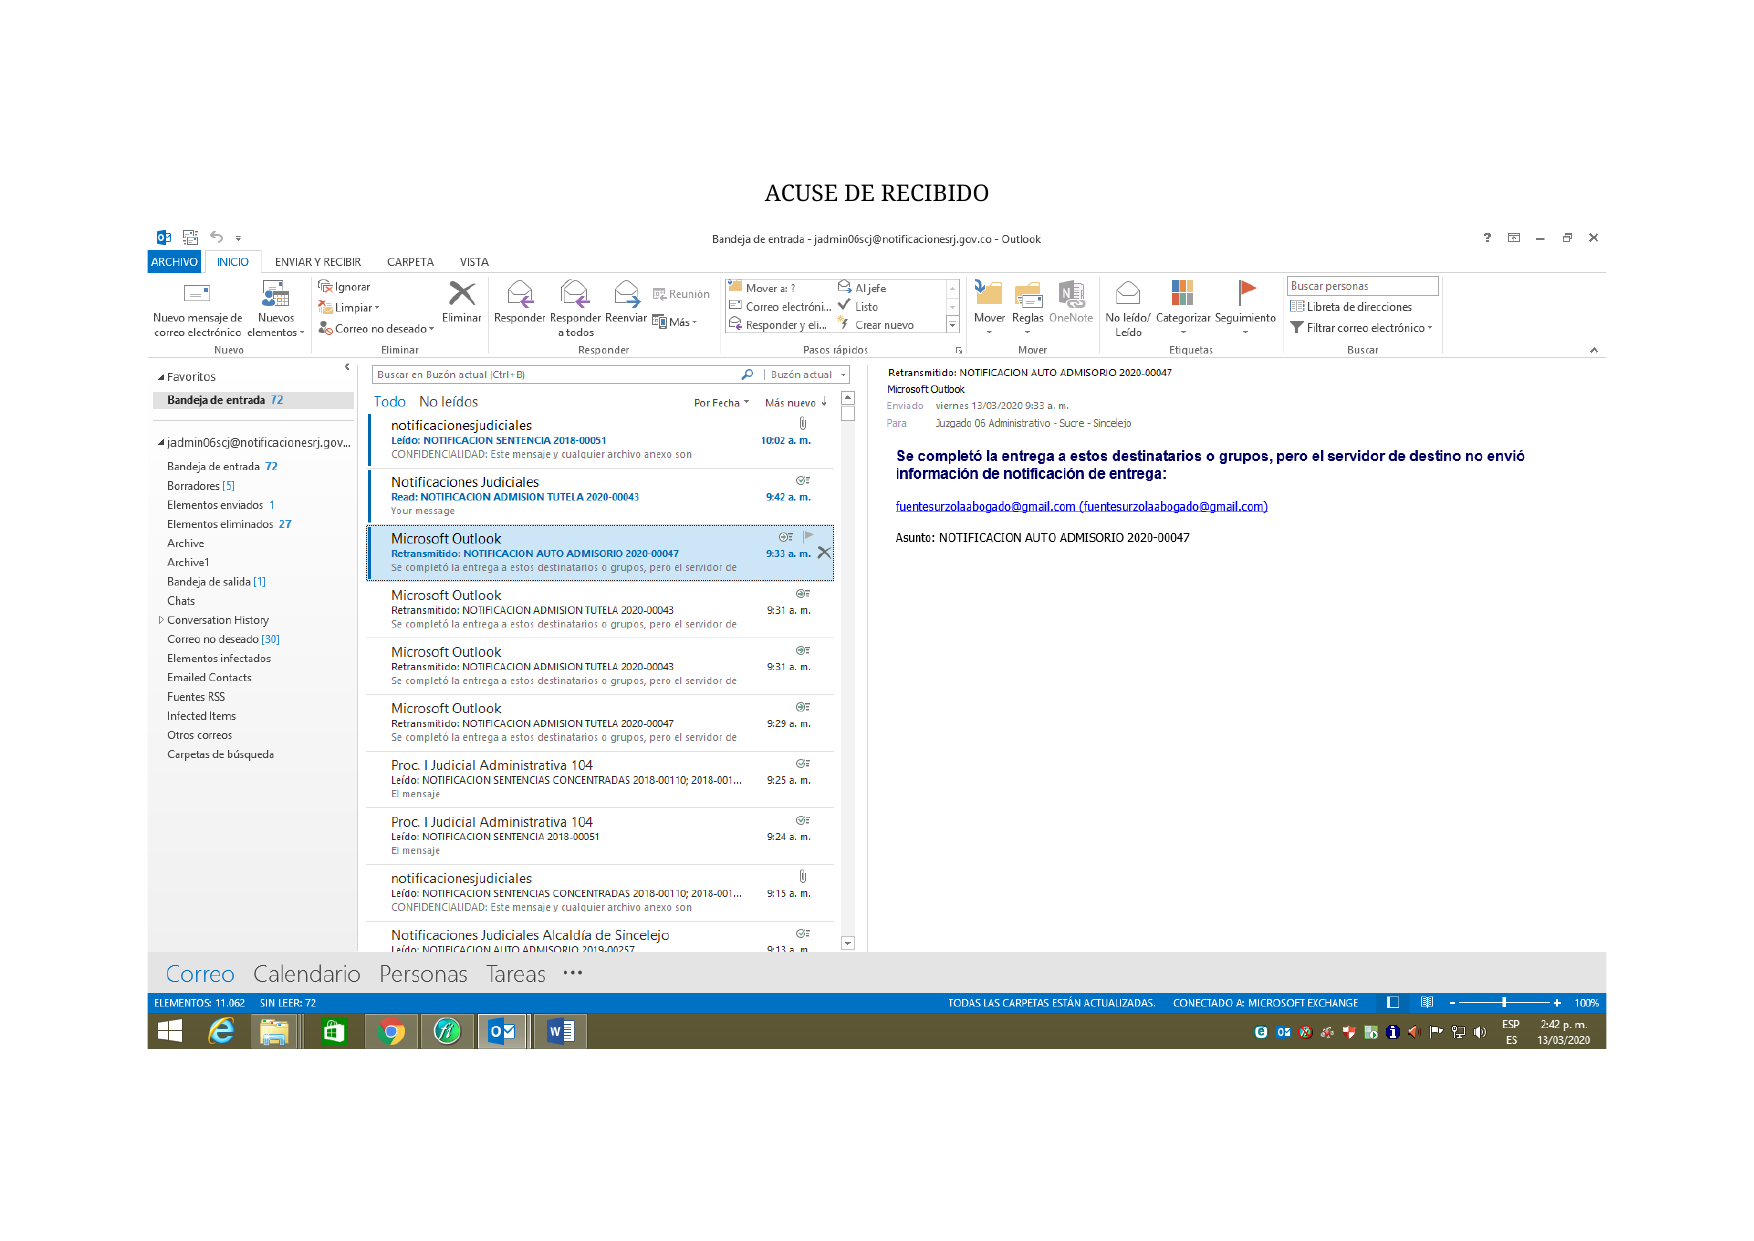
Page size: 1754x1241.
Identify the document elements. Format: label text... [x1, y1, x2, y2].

picture [147, 227, 1607, 1049]
text ACUSE DE RECIBIDO [148, 177, 1606, 208]
